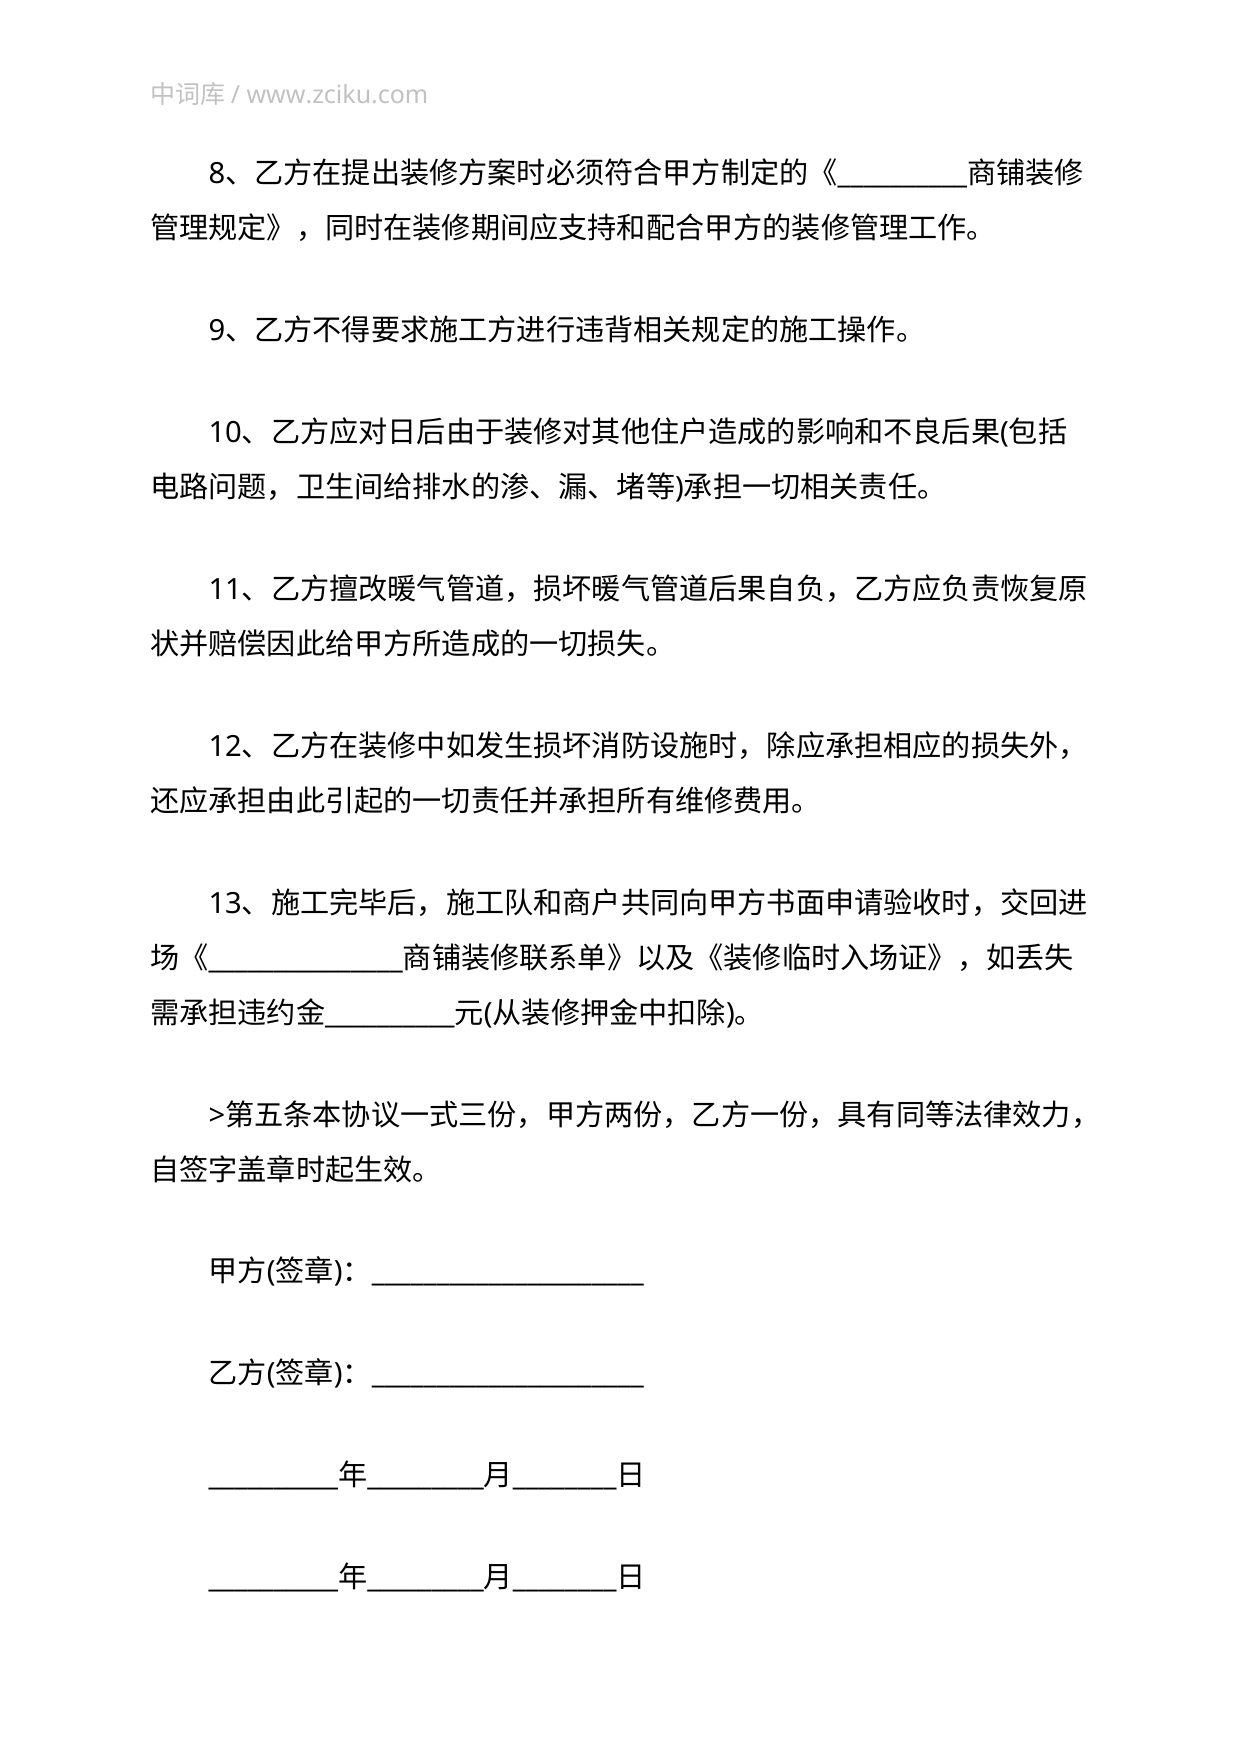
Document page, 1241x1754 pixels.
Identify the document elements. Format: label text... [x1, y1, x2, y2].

text 乙方(签章)：_____________________ [150, 1350, 1090, 1392]
text 11、乙方擅改暖气管道，损坏暖气管道后果自负，乙方应负责恢复原状并赔偿因此给甲方所造成的一切损失。 [150, 566, 1090, 663]
text 9、乙方不得要求施工方进行违背相关规定的施工操作。 [150, 307, 1090, 349]
text 13、施工完毕后，施工队和商户共同向甲方书面申请验收时，交回进场《_______________商铺装修联系单》以及《装修临时入场证》，如丢失需承担违约金__________元(从装修押金中扣除)。 [150, 879, 1090, 1032]
text __________年_________月________日 [150, 1452, 1090, 1494]
text >第五条本协议一式三份，甲方两份，乙方一份，具有同等法律效力，自签字盖章时起生效。 [150, 1091, 1090, 1188]
text 10、乙方应对日后由于装修对其他住户造成的影响和不良后果(包括电路问题，卫生间给排水的渗、漏、堵等)承担一切相关责任。 [150, 409, 1090, 506]
text 8、乙方在提出装修方案时必须符合甲方制定的《__________商铺装修管理规定》，同时在装修期间应支持和配合甲方的装修管理工作。 [150, 150, 1090, 247]
text 甲方(签章)：_____________________ [150, 1248, 1090, 1290]
text 12、乙方在装修中如发生损坏消防设施时，除应承担相应的损失外，还应承担由此引起的一切责任并承担所有维修费用。 [150, 722, 1090, 820]
text __________年_________月________日 [150, 1554, 1090, 1596]
